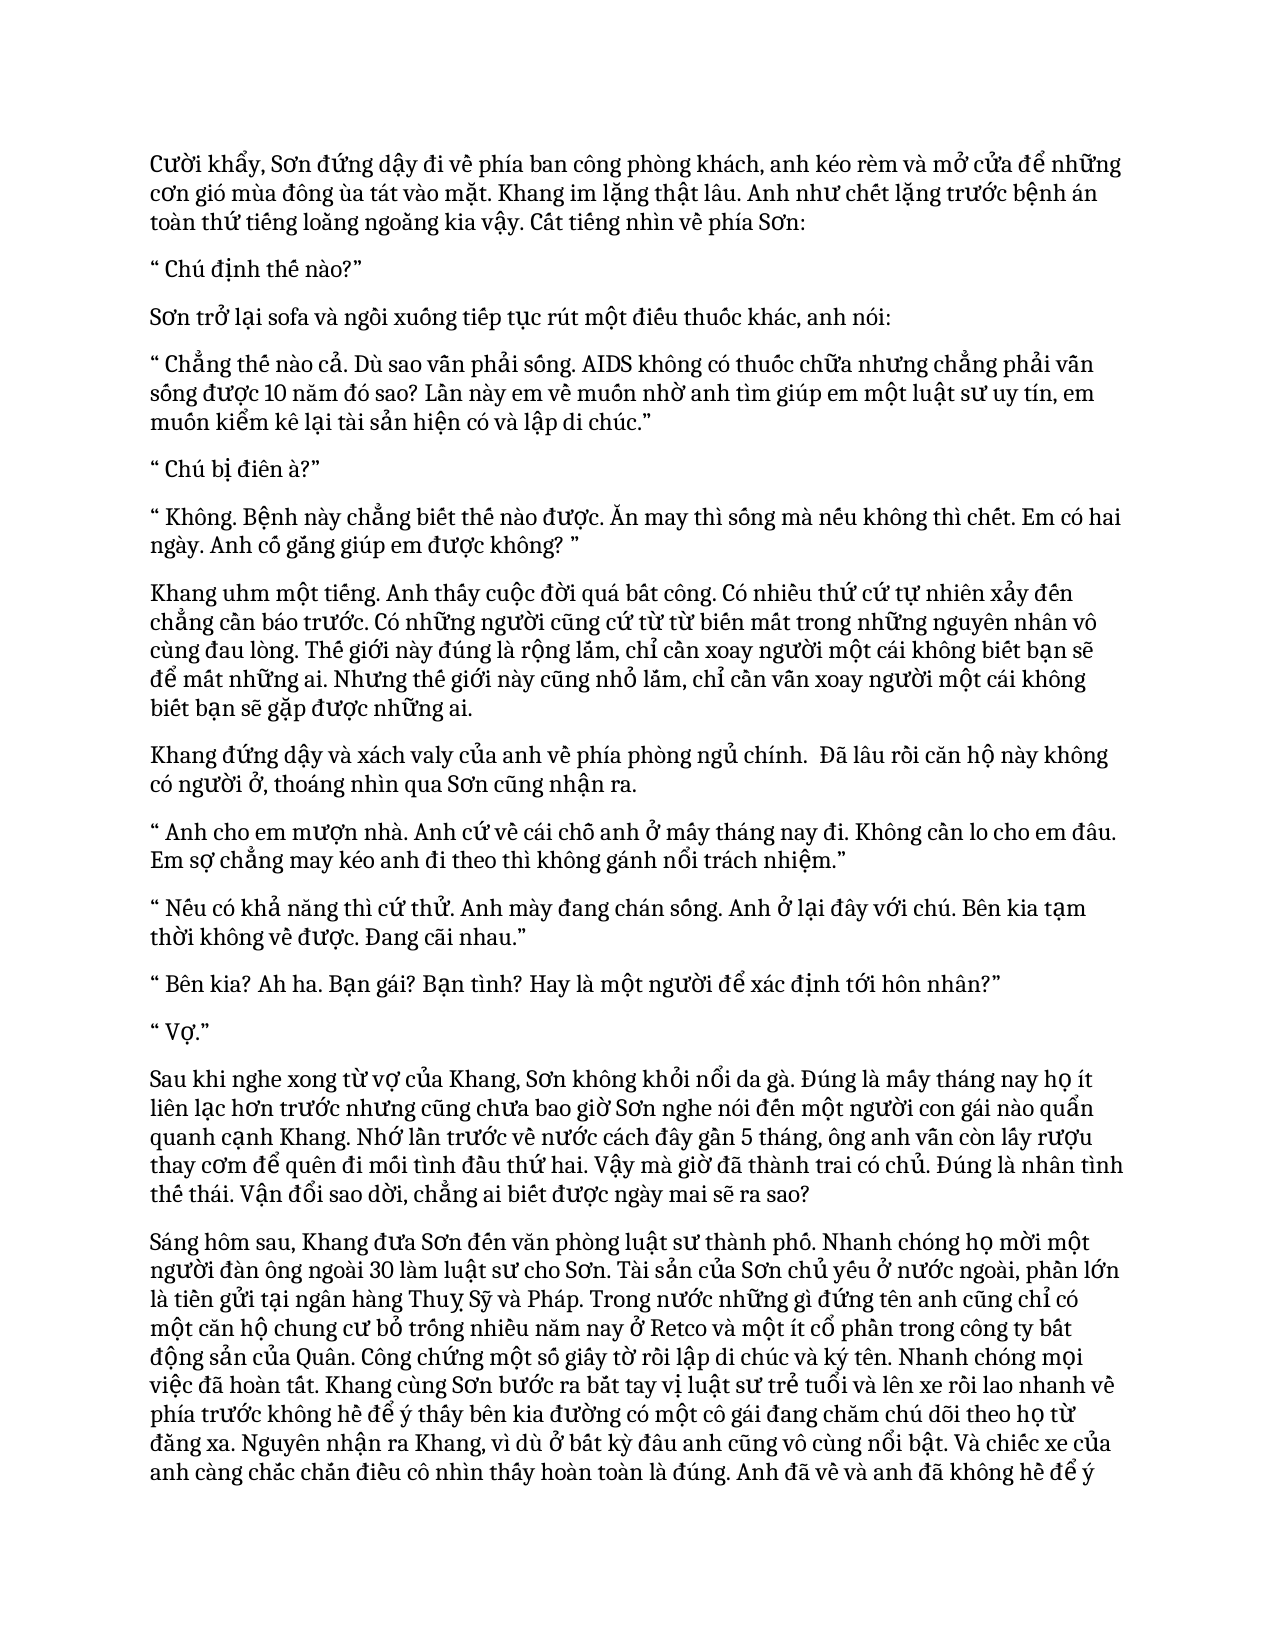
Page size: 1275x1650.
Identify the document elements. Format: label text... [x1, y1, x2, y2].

text “ Chẳng thế nào cả. Dù sao vẫn phải sống. AIDS không có thuốc chữa nhưng chẳng phải vẫn sống được 10 năm đó sao? Lần này em về muốn nhờ anh tìm giúp em một luật sư uy tín, em muốn kiểm kê lại tài sản hiện có và lập di chúc.” [150, 350, 1125, 436]
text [150, 1227, 1125, 1486]
text “ Chú bị điên à?” [150, 455, 1125, 484]
text Khang đứng dậy và xách valy của anh về phía phòng ngủ chính. Đã lâu rồi căn hộ này không có người ở, thoáng nhìn qua Sơn cũng nhận ra. [150, 741, 1125, 799]
text Sau khi nghe xong từ vợ của Khang, Sơn không khỏi nổi da gà. Đúng là mấy tháng nay họ ít liên lạc hơn trước nhưng cũng chưa bao giờ Sơn nghe nói đến một người con gái nào quẩn quanh cạnh Khang. Nhớ lần trước về nước cách đây gần 5 tháng, ông anh vẫn còn lấy rượu thay cơm để quên đi mối tình đầu thứ hai. Vậy mà giờ đã thành trai có chủ. Đúng là nhân tình thế thái. Vận đổi sao dời, chẳng ai biết được ngày mai sẽ ra sao? [150, 1065, 1125, 1209]
text Khang uhm một tiếng. Anh thấy cuộc đời quá bất công. Có nhiều thứ cứ tự nhiên xảy đến chẳng cần báo trước. Có những người cũng cứ từ từ biến mất trong những nguyên nhân vô cùng đau lòng. Thế giới này đúng là rộng lắm, chỉ cần xoay người một cái không biết bạn sẽ để mất những ai. Nhưng thế giới này cũng nhỏ lắm, chỉ cần vẫn xoay người một cái không biết bạn sẽ gặp được những ai. [150, 579, 1125, 722]
text “ Không. Bệnh này chẳng biết thế nào được. Ăn may thì sống mà nếu không thì chết. Em có hai ngày. Anh cố gắng giúp em được không? ” [150, 502, 1125, 560]
text Sơn trở lại sofa và ngồi xuống tiếp tục rút một điếu thuốc khác, anh nói: [150, 302, 1125, 331]
text “ Bên kia? Ah ha. Bạn gái? Bạn tình? Hay là một người để xác định tới hôn nhân?” [150, 970, 1125, 999]
text Cười khẩy, Sơn đứng dậy đi về phía ban công phòng khách, anh kéo rèm và mở cửa để những cơn gió mùa đông ùa tát vào mặt. Khang im lặng thật lâu. Anh như chết lặng trước bệnh án toàn thứ tiếng loằng ngoằng kia vậy. Cất tiếng nhìn về phía Sơn: [150, 150, 1125, 236]
text “ Anh cho em mượn nhà. Anh cứ về cái chỗ anh ở mấy tháng nay đi. Không cần lo cho em đâu. Em sợ chẳng may kéo anh đi theo thì không gánh nổi trách nhiệm.” [150, 817, 1125, 875]
text “ Vợ.” [150, 1017, 1125, 1046]
text “ Nếu có khả năng thì cứ thử. Anh mày đang chán sống. Anh ở lại đây với chú. Bên kia tạm thời không về được. Đang cãi nhau.” [150, 894, 1125, 951]
text “ Chú định thế nào?” [150, 255, 1125, 284]
